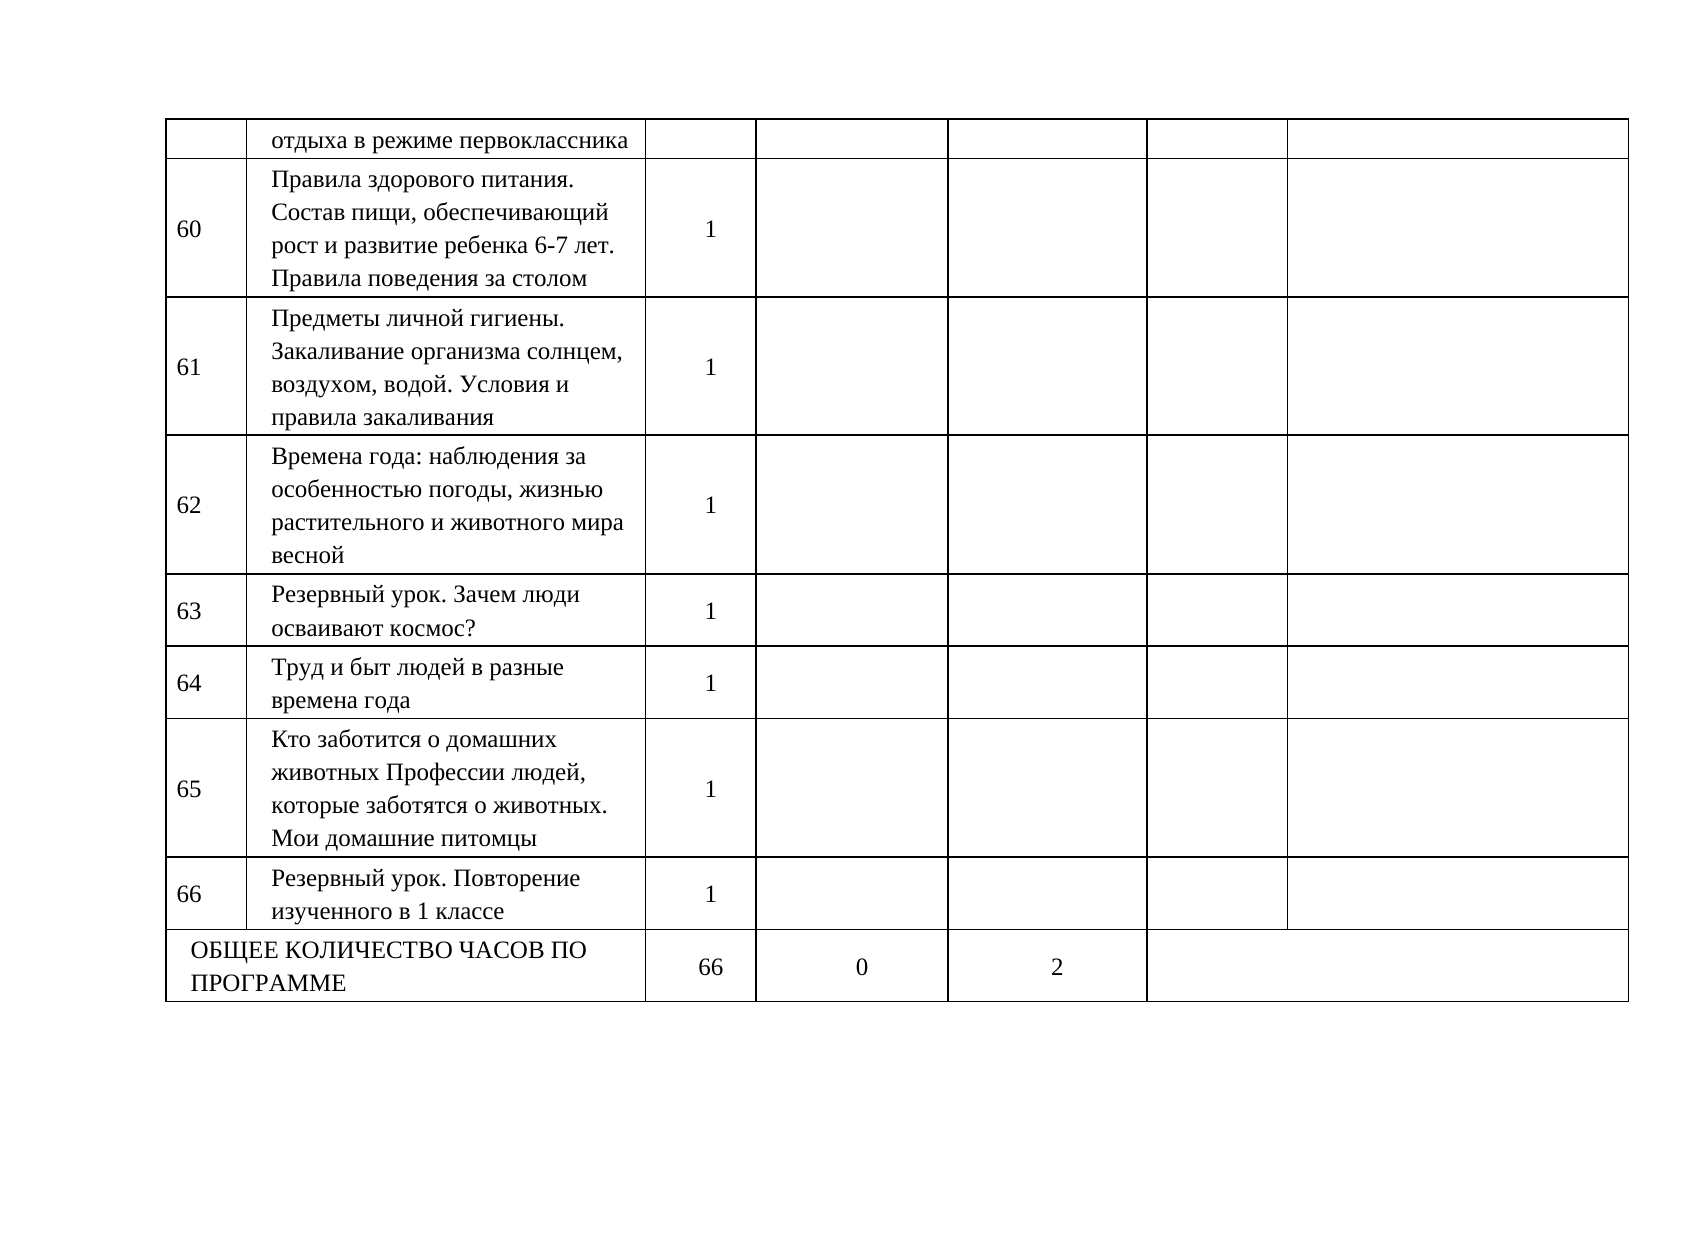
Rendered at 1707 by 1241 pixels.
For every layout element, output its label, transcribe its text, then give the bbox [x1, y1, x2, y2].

table_cell 62 [167, 436, 246, 573]
table_cell [1148, 298, 1287, 434]
table_cell [1148, 719, 1287, 856]
table_cell 60 [167, 159, 246, 296]
table_cell 1 [646, 719, 755, 856]
table_cell Времена года: наблюдения за особенностью погоды, жизнью растительного и животного мира весной [247, 436, 645, 573]
table_cell [757, 436, 947, 573]
table_cell 65 [167, 719, 246, 856]
table_cell 59 [167, 120, 246, 157]
table_cell [949, 575, 1146, 645]
table_cell [1288, 159, 1628, 296]
table_cell 64 [167, 647, 246, 718]
table_cell Труд и быт людей в разные времена года [247, 647, 645, 718]
table_cell Резервный урок. Зачем люди осваивают космос? [247, 575, 645, 645]
table_cell [1148, 159, 1287, 296]
table_cell ОБЩЕЕ КОЛИЧЕСТВО ЧАСОВ ПО ПРОГРАММЕ [167, 930, 645, 1001]
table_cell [247, 120, 645, 157]
table_cell 1 [646, 120, 755, 157]
table_cell Кто заботится о домашних животных Профессии людей, которые заботятся о животных. Мои домашние питомцы [247, 719, 645, 856]
table_cell 66 [167, 858, 246, 928]
table_cell Правила здорового питания. Состав пищи, обеспечивающий рост и развитие ребенка 6-7 лет. Правила поведения за столом [247, 159, 645, 296]
table_cell [949, 120, 1146, 157]
table_cell [949, 858, 1146, 928]
table_cell [757, 719, 947, 856]
table_cell [1148, 575, 1287, 645]
table_cell 1 [646, 575, 755, 645]
table_cell 2 [949, 930, 1146, 1001]
table_cell Резервный урок. Повторение изученного в 1 классе [247, 858, 645, 928]
table_cell 0 [757, 930, 947, 1001]
table_cell [949, 436, 1146, 573]
table_cell 61 [167, 298, 246, 434]
table_cell [757, 647, 947, 718]
table_cell [1148, 120, 1287, 157]
table_cell [1148, 647, 1287, 718]
table_cell 1 [646, 159, 755, 296]
table_cell 1 [646, 436, 755, 573]
table_cell [1288, 575, 1628, 645]
table_cell [949, 159, 1146, 296]
table_cell 66 [646, 930, 755, 1001]
table_cell [949, 647, 1146, 718]
table_cell 63 [167, 575, 246, 645]
table_cell 1 [646, 858, 755, 928]
table_cell [757, 120, 947, 157]
table_cell [1148, 930, 1628, 1001]
table_cell [1288, 858, 1628, 928]
table_cell [1288, 436, 1628, 573]
table_cell [757, 858, 947, 928]
table_cell Предметы личной гигиены. Закаливание организма солнцем, воздухом, водой. Условия и правила закаливания [247, 298, 645, 434]
table_cell [949, 298, 1146, 434]
table_cell [757, 159, 947, 296]
table_cell [1148, 436, 1287, 573]
table_cell [757, 575, 947, 645]
table_cell 1 [646, 298, 755, 434]
table_cell 1 [646, 647, 755, 718]
table_cell [1288, 120, 1628, 157]
table_cell [1288, 298, 1628, 434]
table_cell [757, 298, 947, 434]
table_cell [1148, 858, 1287, 928]
table_cell [1288, 719, 1628, 856]
table_cell [1288, 647, 1628, 718]
table_cell [949, 719, 1146, 856]
